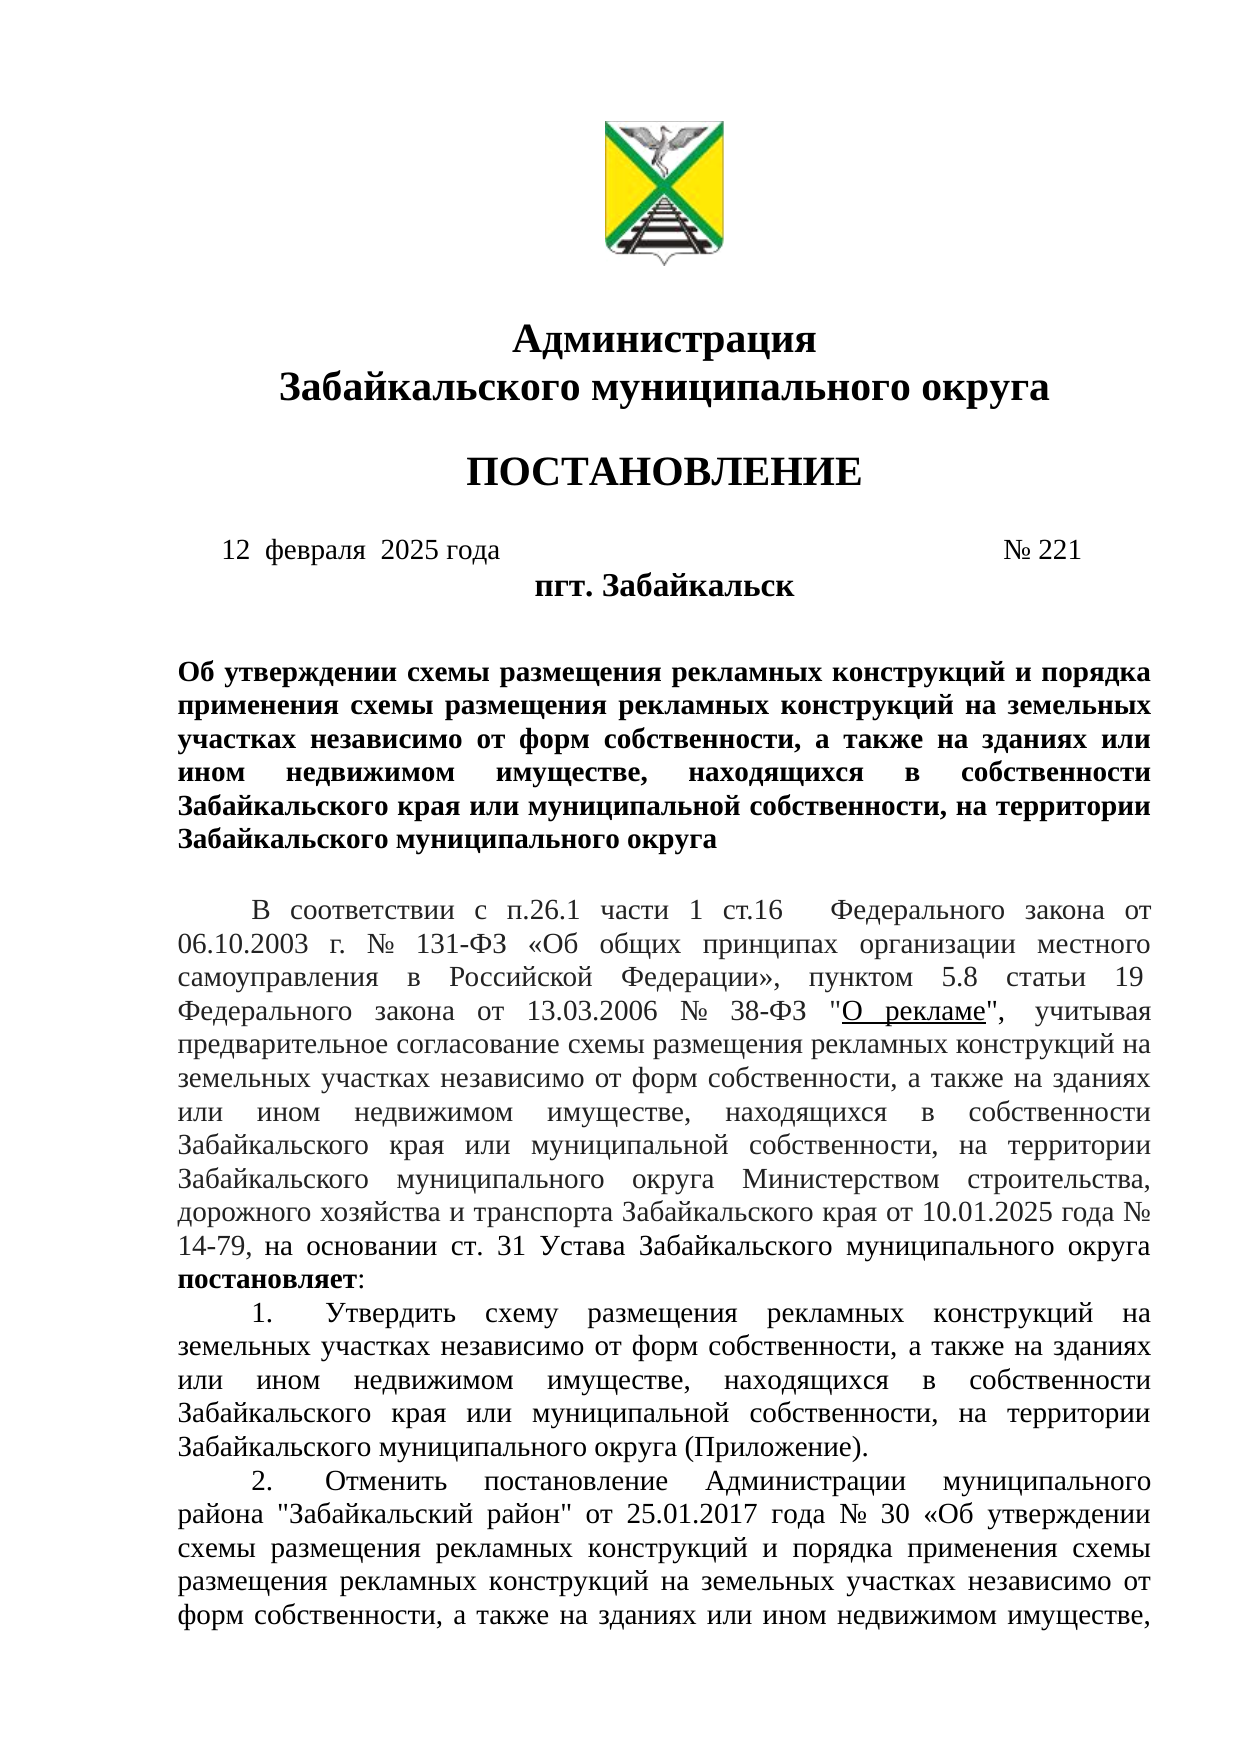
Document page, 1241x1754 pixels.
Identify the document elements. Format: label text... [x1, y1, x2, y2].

text Об утверждении схемы размещения рекламных конструкций и порядка применения схемы размещения рекламных конструкций на земельных участках независимо от форм собственности, а также на зданиях или ином недвижимом имуществе, находящихся в собственности Забайкальского края или муниципальной собственности, на территории Забайкальского муниципального округа [177, 654, 1152, 855]
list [177, 1463, 1152, 1630]
text ПОСТАНОВЛЕНИЕ [177, 446, 1152, 494]
picture [605, 121, 724, 266]
text В соответствии с п.26.1 части 1 ст.16 Федерального закона от 06.10.2003 г. № 131-ФЗ «Об общих принципах организации местного самоуправления в Российской Федерации», пунктом 5.8 статьи 19 Федерального закона от 13.03.2006 № 38-ФЗ "О рекламе", учитывая предварительное согласование схемы размещения рекламных конструкций на земельных участках независимо от форм собственности, а также на зданиях или ином недвижимом имуществе, находящихся в собственности Забайкальского края или муниципальной собственности, на территории Забайкальского муниципального округа Министерством строительства, дорожного хозяйства и транспорта Забайкальского края от 10.01.2025 года № 14-79, на основании ст. 31 Устава Забайкальского муниципального округа постановляет: [177, 892, 1152, 1295]
text пгт. Забайкальск [177, 565, 1152, 604]
text 12 февраля 2025 года № 221 [177, 532, 1152, 565]
text Администрация [177, 313, 1152, 361]
text Забайкальского муниципального округа [177, 361, 1152, 409]
list Утвердить схему размещения рекламных конструкций на земельных участках независимо от форм собственности, а также на зданиях или ином недвижимом имуществе, находящихся в собственности Забайкальского края или муниципальной собственности, на территории Забайкальского муниципального округа (Приложение). [177, 1295, 1152, 1463]
